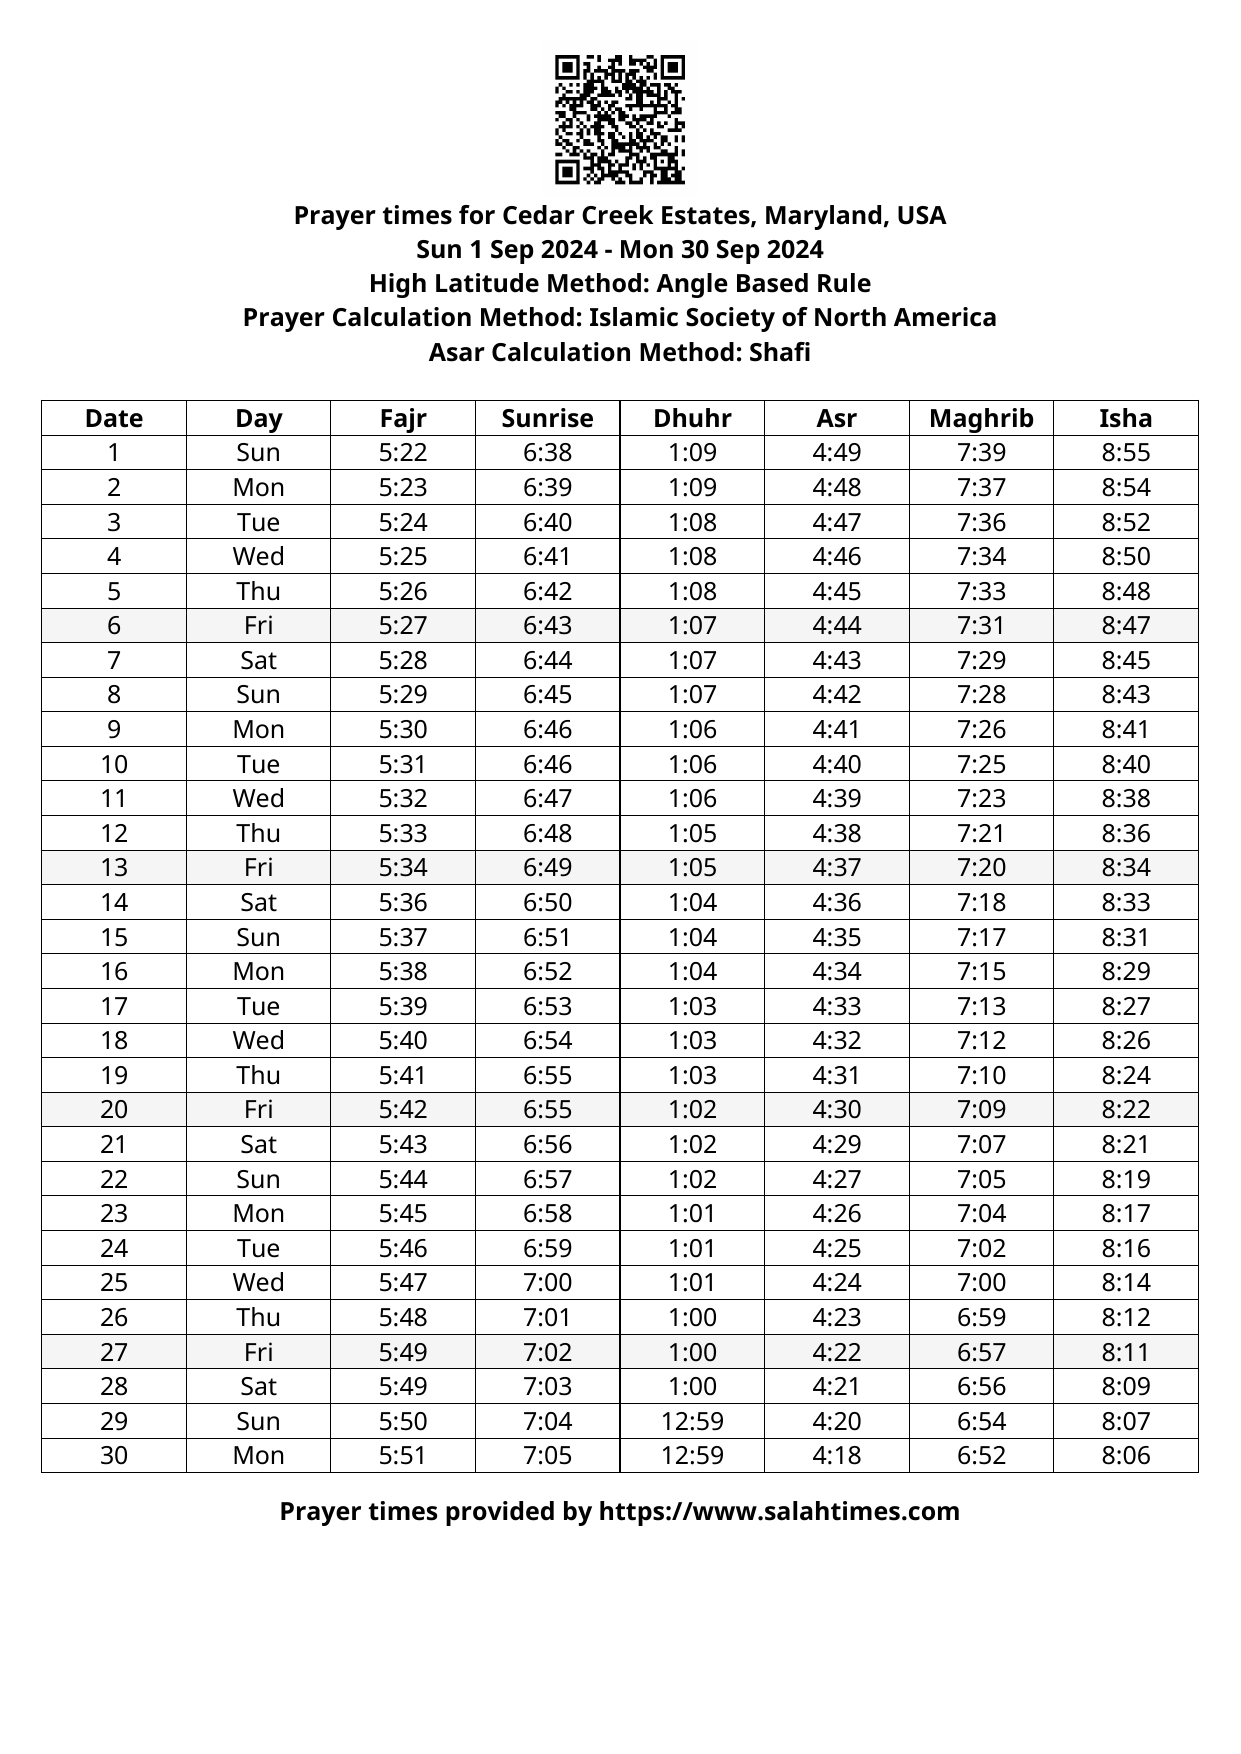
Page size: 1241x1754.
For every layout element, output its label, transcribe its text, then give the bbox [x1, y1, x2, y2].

table_cell Sun [187, 920, 330, 953]
table_cell 6:46 [476, 712, 619, 746]
table_cell 1:08 [621, 505, 764, 538]
table_cell 7:04 [476, 1404, 619, 1437]
table_cell 6:53 [476, 989, 619, 1022]
table_header Sunrise [476, 401, 619, 434]
table_cell 14 [42, 885, 186, 919]
table_cell 18 [42, 1024, 186, 1057]
table_cell 4:31 [765, 1058, 909, 1092]
table_cell 1:03 [621, 1024, 764, 1057]
table_cell 8:52 [1054, 505, 1198, 538]
table_cell 7:26 [910, 712, 1053, 746]
table_cell Sat [187, 1369, 330, 1403]
table_cell 6:50 [476, 885, 619, 919]
table_cell 4:22 [765, 1335, 909, 1368]
table_cell Mon [187, 954, 330, 988]
table_cell 6:43 [476, 609, 619, 642]
table_cell 4:20 [765, 1404, 909, 1437]
table_cell 7:13 [910, 989, 1053, 1022]
table_cell 8:11 [1054, 1335, 1198, 1368]
table_cell Wed [187, 539, 330, 573]
table_cell 15 [42, 920, 186, 953]
table_cell 6:58 [476, 1196, 619, 1230]
table_cell 8:19 [1054, 1162, 1198, 1195]
table_cell Fri [187, 851, 330, 884]
table_cell 1:08 [621, 539, 764, 573]
table_header Dhuhr [621, 401, 764, 434]
table_cell 1:09 [621, 470, 764, 504]
table_cell 6 [42, 609, 186, 642]
table_cell 8:54 [1054, 470, 1198, 504]
picture [542, 41, 699, 198]
table_cell 7:23 [910, 781, 1053, 815]
table_cell 5 [42, 574, 186, 607]
table_cell 8:16 [1054, 1231, 1198, 1264]
table_cell Sun [187, 1404, 330, 1437]
table_cell 1:00 [621, 1369, 764, 1403]
table_cell 5:34 [331, 851, 475, 884]
table_cell 5:22 [331, 436, 475, 469]
table_cell 1:03 [621, 989, 764, 1022]
table_cell 7 [42, 643, 186, 677]
table_cell 20 [42, 1093, 186, 1126]
table_cell 8:24 [1054, 1058, 1198, 1092]
table_cell 6:42 [476, 574, 619, 607]
table_cell 17 [42, 989, 186, 1022]
table_cell Sat [187, 643, 330, 677]
table_cell 4:35 [765, 920, 909, 953]
table_cell 7:33 [910, 574, 1053, 607]
table_cell 8 [42, 678, 186, 711]
table_cell 6:52 [476, 954, 619, 988]
table_cell 4:24 [765, 1266, 909, 1299]
table_cell 4:30 [765, 1093, 909, 1126]
table_cell 6:54 [910, 1404, 1053, 1437]
table_cell 8:14 [1054, 1266, 1198, 1299]
table_cell 29 [42, 1404, 186, 1437]
table_cell 8:09 [1054, 1369, 1198, 1403]
table_cell 5:25 [331, 539, 475, 573]
table_cell 7:05 [476, 1439, 619, 1472]
table_header Day [187, 401, 330, 434]
table_cell 7:09 [910, 1093, 1053, 1126]
table_cell 4:40 [765, 747, 909, 780]
table_cell 7:05 [910, 1162, 1053, 1195]
table_cell 1 [42, 436, 186, 469]
table_cell 5:31 [331, 747, 475, 780]
table_cell 6:38 [476, 436, 619, 469]
table_cell 6:55 [476, 1093, 619, 1126]
table_cell 6:59 [476, 1231, 619, 1264]
table_cell 5:44 [331, 1162, 475, 1195]
table_cell 6:45 [476, 678, 619, 711]
table_cell 4:26 [765, 1196, 909, 1230]
table_cell Sat [187, 885, 330, 919]
table_cell 7:15 [910, 954, 1053, 988]
table_cell 6:47 [476, 781, 619, 815]
table_cell 6:52 [910, 1439, 1053, 1472]
table_cell Thu [187, 574, 330, 607]
table_cell Sun [187, 678, 330, 711]
table_cell 7:18 [910, 885, 1053, 919]
table_cell 3 [42, 505, 186, 538]
text High Latitude Method: Angle Based Rule [42, 266, 1198, 300]
table_cell 7:20 [910, 851, 1053, 884]
table_cell Tue [187, 1231, 330, 1264]
table_cell 6:59 [910, 1300, 1053, 1334]
table_cell 13 [42, 851, 186, 884]
table_cell 1:03 [621, 1058, 764, 1092]
table_cell 7:17 [910, 920, 1053, 953]
table_cell 6:40 [476, 505, 619, 538]
table_cell 8:17 [1054, 1196, 1198, 1230]
table_cell 7:04 [910, 1196, 1053, 1230]
table_cell 8:50 [1054, 539, 1198, 573]
table_cell 4:25 [765, 1231, 909, 1264]
table_cell 1:01 [621, 1266, 764, 1299]
table_cell 5:48 [331, 1300, 475, 1334]
table_cell Wed [187, 1266, 330, 1299]
table_cell 7:02 [910, 1231, 1053, 1264]
table_cell Mon [187, 1196, 330, 1230]
table_cell 5:47 [331, 1266, 475, 1299]
table_cell 7:07 [910, 1127, 1053, 1161]
text Prayer times provided by https://www.salahtimes.com [42, 1494, 1198, 1528]
table_cell 5:51 [331, 1439, 475, 1472]
table_cell 1:02 [621, 1127, 764, 1161]
table_cell Sun [187, 1162, 330, 1195]
table_cell 7:29 [910, 643, 1053, 677]
table_cell 8:55 [1054, 436, 1198, 469]
table_cell 4:27 [765, 1162, 909, 1195]
table_cell 6:55 [476, 1058, 619, 1092]
table_cell 12:59 [621, 1404, 764, 1437]
table_cell 2 [42, 470, 186, 504]
table_cell 8:12 [1054, 1300, 1198, 1334]
table_cell 4:23 [765, 1300, 909, 1334]
table_cell 7:12 [910, 1024, 1053, 1057]
table_header Fajr [331, 401, 475, 434]
table_cell 24 [42, 1231, 186, 1264]
table_cell 5:40 [331, 1024, 475, 1057]
table_cell 1:05 [621, 816, 764, 849]
table_cell 7:02 [476, 1335, 619, 1368]
table_cell 10 [42, 747, 186, 780]
table_cell 4:47 [765, 505, 909, 538]
table_cell 4:21 [765, 1369, 909, 1403]
table_cell 4:29 [765, 1127, 909, 1161]
table_cell 5:30 [331, 712, 475, 746]
table_header Isha [1054, 401, 1198, 434]
text Sun 1 Sep 2024 - Mon 30 Sep 2024 [42, 232, 1198, 266]
table_cell Fri [187, 1093, 330, 1126]
table_cell 7:00 [910, 1266, 1053, 1299]
table_cell 8:29 [1054, 954, 1198, 988]
table_cell 12 [42, 816, 186, 849]
table_cell 4:34 [765, 954, 909, 988]
table_cell 6:51 [476, 920, 619, 953]
table_cell 8:36 [1054, 816, 1198, 849]
table_cell 4:39 [765, 781, 909, 815]
table_cell 7:25 [910, 747, 1053, 780]
table_cell 8:31 [1054, 920, 1198, 953]
table_cell 1:07 [621, 609, 764, 642]
table_header Asr [765, 401, 909, 434]
table_cell 19 [42, 1058, 186, 1092]
table_cell Wed [187, 781, 330, 815]
table_cell 1:04 [621, 954, 764, 988]
table_cell 8:40 [1054, 747, 1198, 780]
table_cell 5:29 [331, 678, 475, 711]
table_cell 7:03 [476, 1369, 619, 1403]
table_cell 4:42 [765, 678, 909, 711]
table_header Maghrib [910, 401, 1053, 434]
table_cell 1:04 [621, 920, 764, 953]
table_cell 5:26 [331, 574, 475, 607]
table_cell 8:26 [1054, 1024, 1198, 1057]
table_cell 8:38 [1054, 781, 1198, 815]
table_cell 7:01 [476, 1300, 619, 1334]
table_cell 5:23 [331, 470, 475, 504]
table_cell 4:49 [765, 436, 909, 469]
table_cell 21 [42, 1127, 186, 1161]
table_cell 7:39 [910, 436, 1053, 469]
table_cell 4:41 [765, 712, 909, 746]
table_cell 1:04 [621, 885, 764, 919]
table_cell 8:48 [1054, 574, 1198, 607]
table_cell Fri [187, 1335, 330, 1368]
table_cell 5:49 [331, 1369, 475, 1403]
table_cell 6:56 [476, 1127, 619, 1161]
table_cell 7:36 [910, 505, 1053, 538]
table_header Date [42, 401, 186, 434]
table_cell 5:39 [331, 989, 475, 1022]
table_cell 5:37 [331, 920, 475, 953]
table_cell 4:36 [765, 885, 909, 919]
table_cell Thu [187, 816, 330, 849]
text Prayer times for Cedar Creek Estates, Maryland, USA [42, 198, 1198, 232]
table_cell Thu [187, 1058, 330, 1092]
table_cell 4:46 [765, 539, 909, 573]
table_cell 6:56 [910, 1369, 1053, 1403]
table_cell 5:32 [331, 781, 475, 815]
table_cell 1:09 [621, 436, 764, 469]
table_cell 1:06 [621, 781, 764, 815]
table_cell 8:21 [1054, 1127, 1198, 1161]
table_cell 6:48 [476, 816, 619, 849]
table_cell Sat [187, 1127, 330, 1161]
table_cell 27 [42, 1335, 186, 1368]
table_cell Fri [187, 609, 330, 642]
table_cell 4:32 [765, 1024, 909, 1057]
table_cell 5:28 [331, 643, 475, 677]
table_cell 8:34 [1054, 851, 1198, 884]
table_cell 22 [42, 1162, 186, 1195]
table_cell 5:41 [331, 1058, 475, 1092]
table_cell 7:37 [910, 470, 1053, 504]
table_cell 1:06 [621, 747, 764, 780]
table_cell 4:18 [765, 1439, 909, 1472]
table_cell 4:44 [765, 609, 909, 642]
table_cell 6:39 [476, 470, 619, 504]
table_cell 7:34 [910, 539, 1053, 573]
table_cell Wed [187, 1024, 330, 1057]
table_cell 5:27 [331, 609, 475, 642]
table_cell 8:47 [1054, 609, 1198, 642]
table_cell 4:33 [765, 989, 909, 1022]
table_cell 5:24 [331, 505, 475, 538]
table_cell 6:57 [910, 1335, 1053, 1368]
table_cell 7:28 [910, 678, 1053, 711]
table_cell 28 [42, 1369, 186, 1403]
table_cell 6:57 [476, 1162, 619, 1195]
table_cell 12:59 [621, 1439, 764, 1472]
text Asar Calculation Method: Shafi [42, 334, 1198, 368]
table_cell 8:33 [1054, 885, 1198, 919]
table_cell 1:02 [621, 1093, 764, 1126]
table_cell 4:37 [765, 851, 909, 884]
table_cell 6:54 [476, 1024, 619, 1057]
table_cell 6:46 [476, 747, 619, 780]
table_cell 1:06 [621, 712, 764, 746]
table_cell Tue [187, 989, 330, 1022]
table_cell 8:07 [1054, 1404, 1198, 1437]
table_cell 1:02 [621, 1162, 764, 1195]
table_cell 8:45 [1054, 643, 1198, 677]
table_cell 11 [42, 781, 186, 815]
table_cell 8:06 [1054, 1439, 1198, 1472]
table_cell 8:43 [1054, 678, 1198, 711]
table_cell 9 [42, 712, 186, 746]
table_cell 7:21 [910, 816, 1053, 849]
table_cell 1:00 [621, 1300, 764, 1334]
table_cell 1:08 [621, 574, 764, 607]
table_cell 5:36 [331, 885, 475, 919]
table_cell 4 [42, 539, 186, 573]
table_cell Mon [187, 1439, 330, 1472]
table_cell 5:46 [331, 1231, 475, 1264]
table_cell 25 [42, 1266, 186, 1299]
table_cell 16 [42, 954, 186, 988]
table_cell 6:49 [476, 851, 619, 884]
table_cell 1:05 [621, 851, 764, 884]
table_cell 8:41 [1054, 712, 1198, 746]
table_cell 4:43 [765, 643, 909, 677]
table_cell Tue [187, 505, 330, 538]
table_cell Mon [187, 712, 330, 746]
table_cell 1:01 [621, 1196, 764, 1230]
table_cell 5:50 [331, 1404, 475, 1437]
table_cell 4:45 [765, 574, 909, 607]
table_cell 4:38 [765, 816, 909, 849]
table_cell 5:45 [331, 1196, 475, 1230]
table_cell Mon [187, 470, 330, 504]
table_cell 1:07 [621, 643, 764, 677]
table_cell 1:00 [621, 1335, 764, 1368]
table_cell 5:43 [331, 1127, 475, 1161]
table_cell 5:38 [331, 954, 475, 988]
table_cell 30 [42, 1439, 186, 1472]
table_cell 5:49 [331, 1335, 475, 1368]
text Prayer Calculation Method: Islamic Society of North America [42, 300, 1198, 334]
table_cell 1:07 [621, 678, 764, 711]
table_cell 5:42 [331, 1093, 475, 1126]
table_cell 23 [42, 1196, 186, 1230]
table_cell 5:33 [331, 816, 475, 849]
table_cell 7:10 [910, 1058, 1053, 1092]
table_cell 4:48 [765, 470, 909, 504]
table_cell 7:31 [910, 609, 1053, 642]
table_cell 8:27 [1054, 989, 1198, 1022]
table_cell 6:44 [476, 643, 619, 677]
table_cell 7:00 [476, 1266, 619, 1299]
table_cell Tue [187, 747, 330, 780]
table_cell Sun [187, 436, 330, 469]
table_cell Thu [187, 1300, 330, 1334]
table_cell 6:41 [476, 539, 619, 573]
table_cell 26 [42, 1300, 186, 1334]
table_cell 8:22 [1054, 1093, 1198, 1126]
table_cell 1:01 [621, 1231, 764, 1264]
